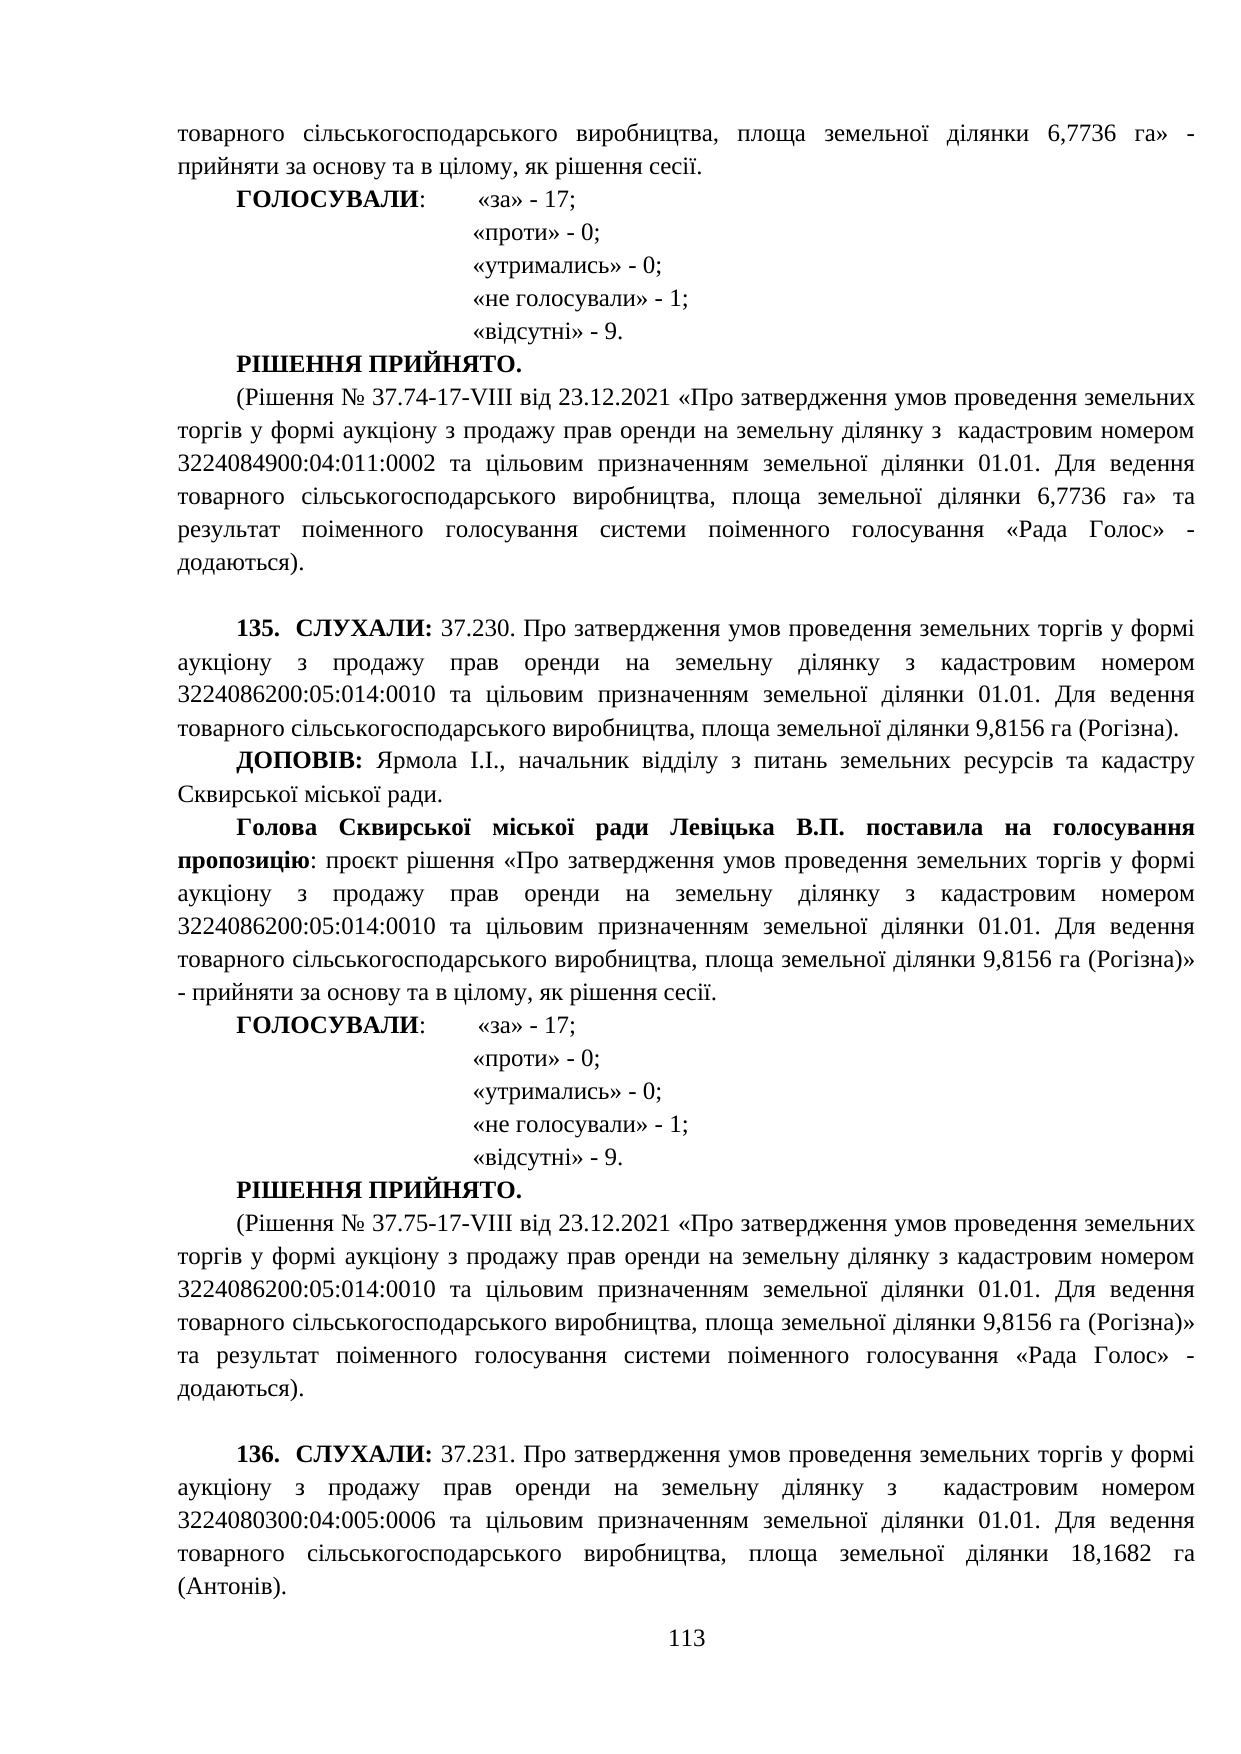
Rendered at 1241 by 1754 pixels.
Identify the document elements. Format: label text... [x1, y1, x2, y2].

text (Рішення № 37.74-17-VIII від 23.12.2021 «Про затвердження умов проведення земельних торгів у формі аукціону з продажу прав оренди на земельну ділянку з кадастровим номером 3224084900:04:011:0002 та цільовим призначенням земельної ділянки 01.01. Для ведення товарного сільськогосподарського виробництва, площа земельної ділянки 6,7736 га» та результат поіменного голосування системи поіменного голосування «Рада Голос» - додаються). [177, 382, 1196, 576]
text «утримались» - 0; [428, 1076, 1196, 1104]
text «утримались» - 0; [428, 250, 1196, 279]
text «проти» - 0; [428, 217, 1196, 246]
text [177, 118, 1196, 180]
text РІШЕННЯ ПРИЙНЯТО. [177, 349, 1196, 378]
list СЛУХАЛИ: 37.231. Про затвердження умов проведення земельних торгів у формі аукціону з продажу прав оренди на земельну ділянку з кадастровим номером 3224080300:04:005:0006 та цільовим призначенням земельної ділянки 01.01. Для ведення товарного сільськогосподарського виробництва, площа земельної ділянки 18,1682 га (Антонів). [177, 1439, 1196, 1600]
text «відсутні» - 9. [428, 316, 1196, 345]
text ДОПОВІВ: Ярмола І.І., начальник відділу з питань земельних ресурсів та кадастру Сквирської міської ради. [177, 746, 1196, 807]
text «не голосували» - 1; [428, 1109, 1196, 1138]
text «проти» - 0; [428, 1043, 1196, 1072]
text ГОЛОСУВАЛИ: «за» - 17; [177, 1010, 1196, 1038]
text «не голосували» - 1; [428, 283, 1196, 312]
list СЛУХАЛИ: 37.230. Про затвердження умов проведення земельних торгів у формі аукціону з продажу прав оренди на земельну ділянку з кадастровим номером 3224086200:05:014:0010 та цільовим призначенням земельної ділянки 01.01. Для ведення товарного сільськогосподарського виробництва, площа земельної ділянки 9,8156 га (Рогізна). [177, 613, 1196, 741]
text «відсутні» - 9. [428, 1142, 1196, 1171]
text (Рішення № 37.75-17-VIII від 23.12.2021 «Про затвердження умов проведення земельних торгів у формі аукціону з продажу прав оренди на земельну ділянку з кадастровим номером 3224086200:05:014:0010 та цільовим призначенням земельної ділянки 01.01. Для ведення товарного сільськогосподарського виробництва, площа земельної ділянки 9,8156 га (Рогізна)» та результат поіменного голосування системи поіменного голосування «Рада Голос» - додаються). [177, 1208, 1196, 1402]
text ГОЛОСУВАЛИ: «за» - 17; [177, 184, 1196, 213]
text РІШЕННЯ ПРИЙНЯТО. [177, 1175, 1196, 1204]
text Голова Сквирської міської ради Левіцька В.П. поставила на голосування пропозицію: проєкт рішення «Про затвердження умов проведення земельних торгів у формі аукціону з продажу прав оренди на земельну ділянку з кадастровим номером 3224086200:05:014:0010 та цільовим призначенням земельної ділянки 01.01. Для ведення товарного сільськогосподарського виробництва, площа земельної ділянки 9,8156 га (Рогізна)» - прийняти за основу та в цілому, як рішення сесії. [177, 812, 1196, 1006]
